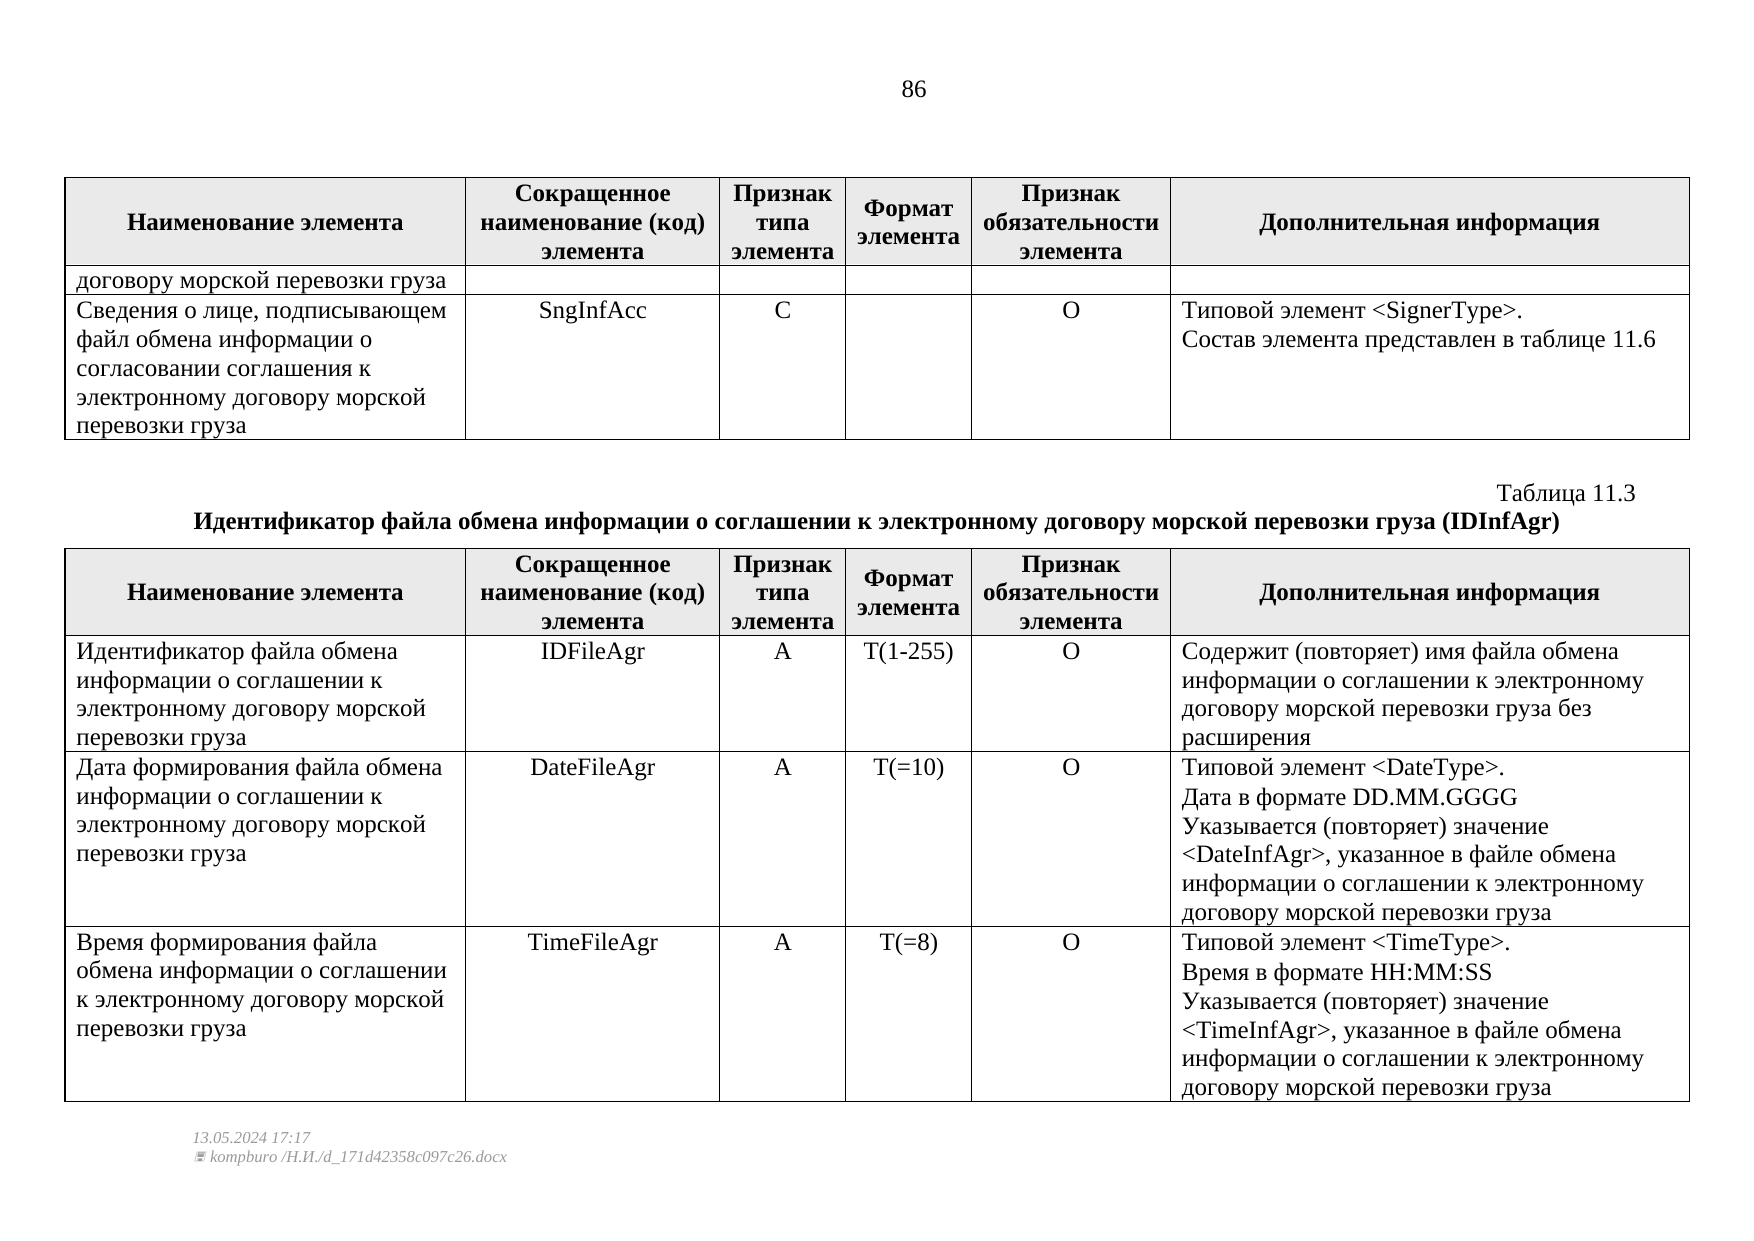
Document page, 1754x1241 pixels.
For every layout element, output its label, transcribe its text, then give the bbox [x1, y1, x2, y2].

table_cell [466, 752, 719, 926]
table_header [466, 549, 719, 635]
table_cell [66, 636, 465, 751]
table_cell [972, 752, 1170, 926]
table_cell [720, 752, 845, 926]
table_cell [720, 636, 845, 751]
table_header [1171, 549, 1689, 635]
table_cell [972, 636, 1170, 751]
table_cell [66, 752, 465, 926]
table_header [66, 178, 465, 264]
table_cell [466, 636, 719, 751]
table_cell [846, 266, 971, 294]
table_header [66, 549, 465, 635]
text Таблица 11.3 [118, 478, 1636, 506]
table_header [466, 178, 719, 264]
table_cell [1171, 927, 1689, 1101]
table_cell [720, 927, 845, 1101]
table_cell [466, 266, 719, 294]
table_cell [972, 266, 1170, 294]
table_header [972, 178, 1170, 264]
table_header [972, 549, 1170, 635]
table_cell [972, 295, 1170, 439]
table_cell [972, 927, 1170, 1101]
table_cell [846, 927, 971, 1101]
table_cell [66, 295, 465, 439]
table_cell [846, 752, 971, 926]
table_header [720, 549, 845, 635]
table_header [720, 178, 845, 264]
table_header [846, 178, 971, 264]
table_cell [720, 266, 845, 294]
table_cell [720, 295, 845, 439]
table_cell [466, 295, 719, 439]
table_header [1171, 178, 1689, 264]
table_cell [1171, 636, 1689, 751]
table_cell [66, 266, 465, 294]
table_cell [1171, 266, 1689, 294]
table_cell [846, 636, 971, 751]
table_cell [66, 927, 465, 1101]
text Идентификатор файла обмена информации о соглашении к электронному договору морской перевозки груза (IDInfAgr) [118, 506, 1636, 535]
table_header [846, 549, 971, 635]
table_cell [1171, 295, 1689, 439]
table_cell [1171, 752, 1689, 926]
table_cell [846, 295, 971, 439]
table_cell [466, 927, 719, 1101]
